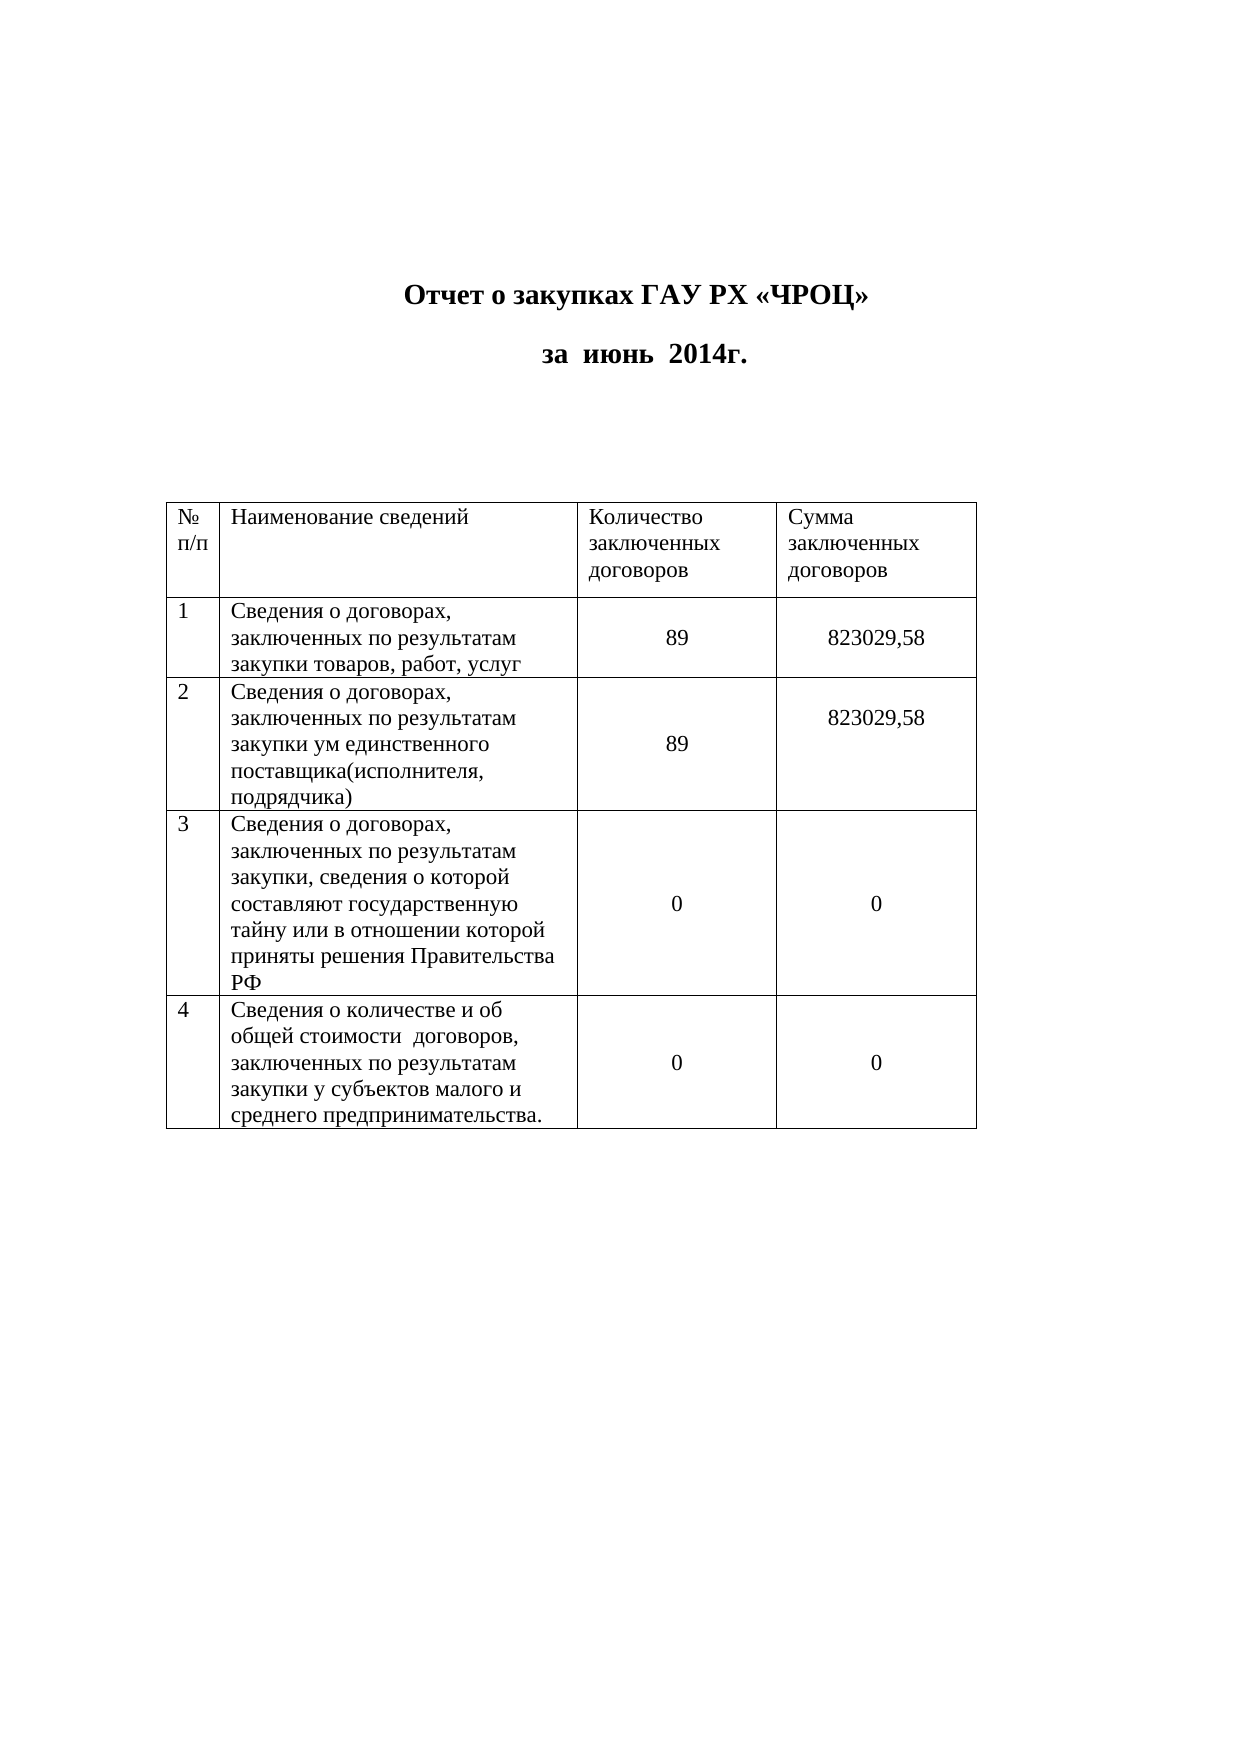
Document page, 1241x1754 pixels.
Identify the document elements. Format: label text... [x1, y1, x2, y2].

table_cell 0 [777, 996, 976, 1128]
text Отчет о закупках ГАУ РХ «ЧРОЦ» [177, 277, 1152, 311]
table_cell Сведения о договорах, заключенных по результатам закупки, сведения о которой составляют государственную тайну или в отношении которой приняты решения Правительства РФ [220, 811, 577, 995]
table_cell 2 [167, 678, 219, 809]
text за июнь 2014г. [177, 337, 1152, 370]
table_cell Сведения о договорах, заключенных по результатам закупки ум единственного поставщика(исполнителя, подрядчика) [220, 678, 577, 809]
table_cell 4 [167, 996, 219, 1128]
table_cell 823029,58 [777, 678, 976, 809]
table_cell Сведения о договорах, заключенных по результатам закупки товаров, работ, услуг [220, 598, 577, 677]
table_cell 0 [578, 996, 776, 1128]
table_header Сумма заключенных договоров [777, 503, 976, 597]
table_cell 823029,58 [777, 598, 976, 677]
table_cell 1 [167, 598, 219, 677]
table_cell 89 [578, 678, 776, 809]
table_cell Сведения о количестве и об общей стоимости договоров, заключенных по результатам закупки у субъектов малого и среднего предпринимательства. [220, 996, 577, 1128]
table_header Наименование сведений [220, 503, 577, 597]
table_cell 0 [777, 811, 976, 995]
table_header № п/п [167, 503, 219, 597]
table_cell 89 [578, 598, 776, 677]
table_cell 0 [578, 811, 776, 995]
table_header Количество заключенных договоров [578, 503, 776, 597]
table_cell 3 [167, 811, 219, 995]
